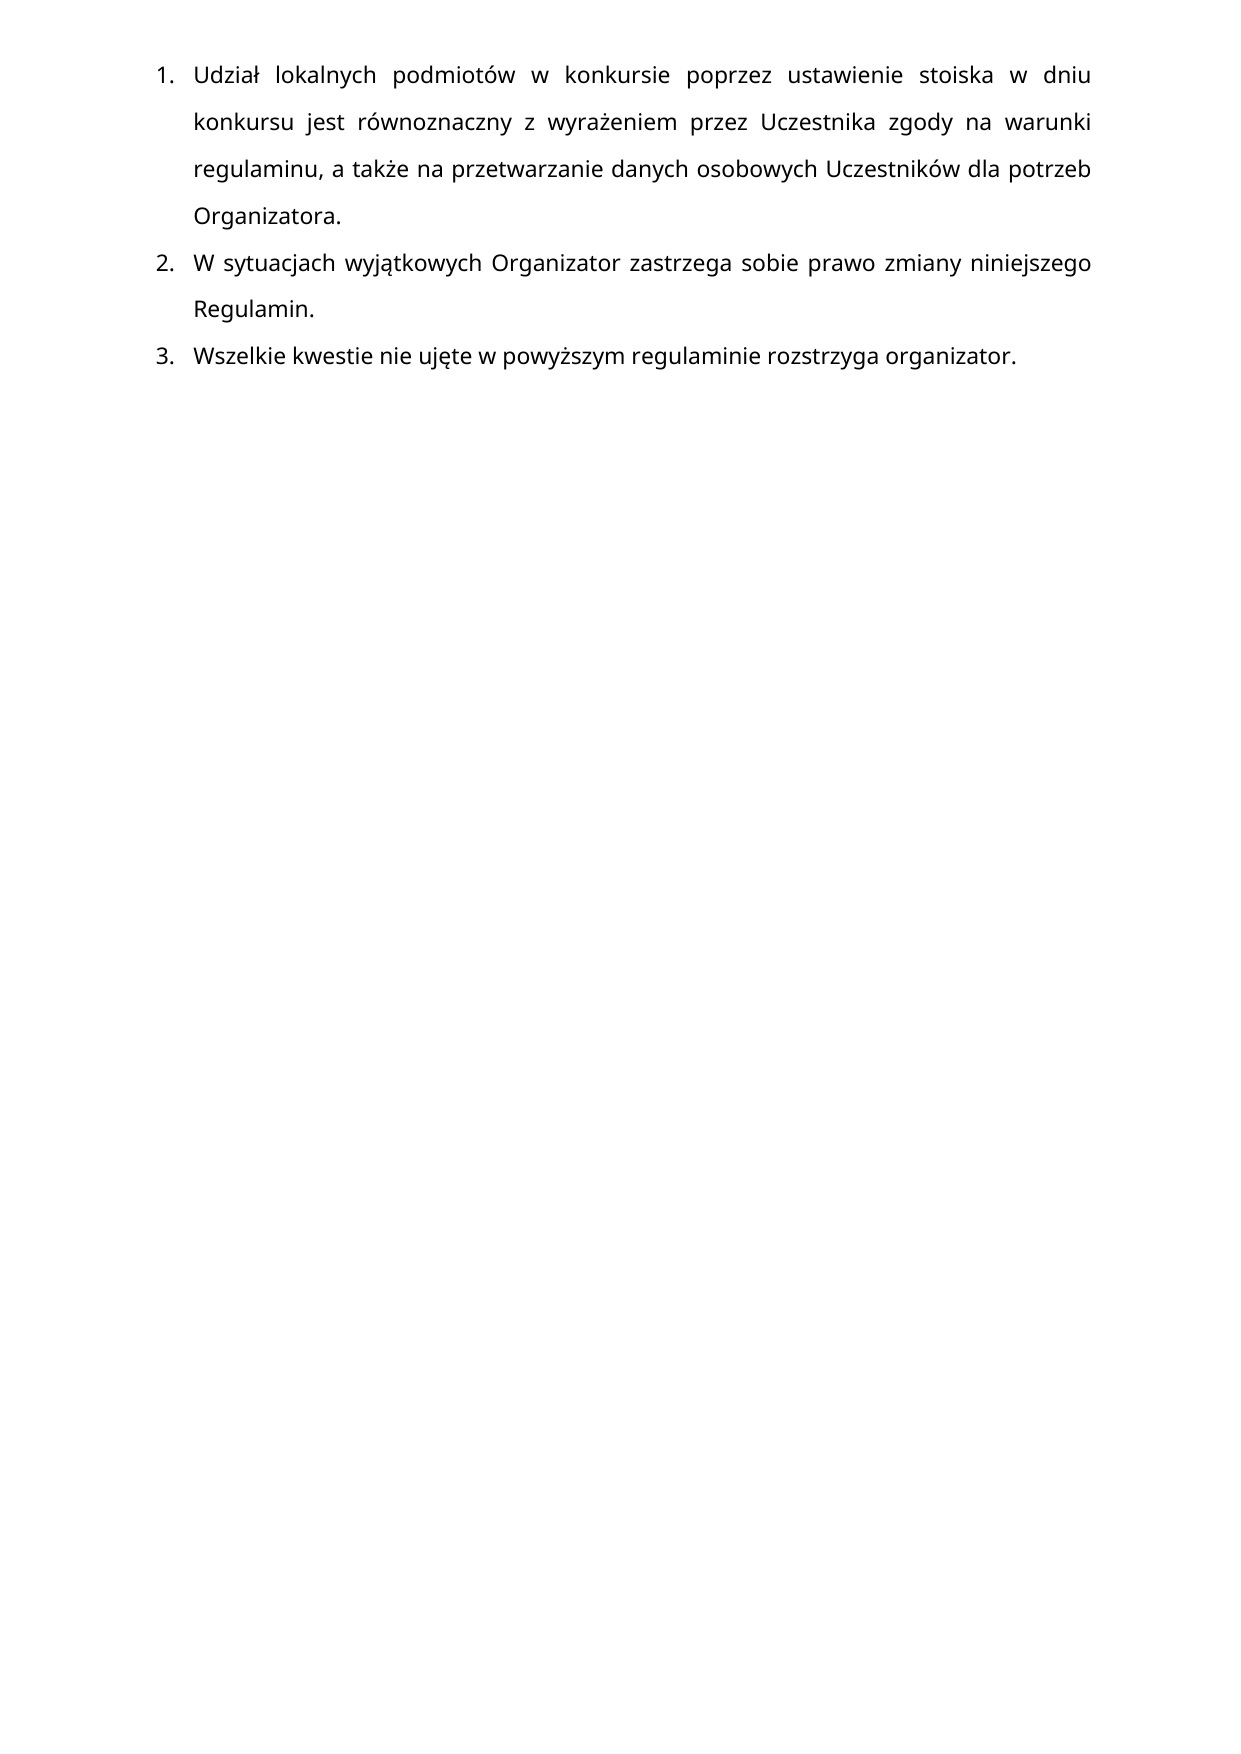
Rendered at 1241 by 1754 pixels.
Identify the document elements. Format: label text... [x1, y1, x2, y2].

list Wszelkie kwestie nie ujęte w powyższym regulaminie rozstrzyga organizator. [156, 340, 1093, 372]
list W sytuacjach wyjątkowych Organizator zastrzega sobie prawo zmiany niniejszego Regulamin. [156, 247, 1093, 325]
list Udział lokalnych podmiotów w konkursie poprzez ustawienie stoiska w dniu konkursu jest równoznaczny z wyrażeniem przez Uczestnika zgody na warunki regulaminu, a także na przetwarzanie danych osobowych Uczestników dla potrzeb Organizatora. [156, 59, 1093, 231]
